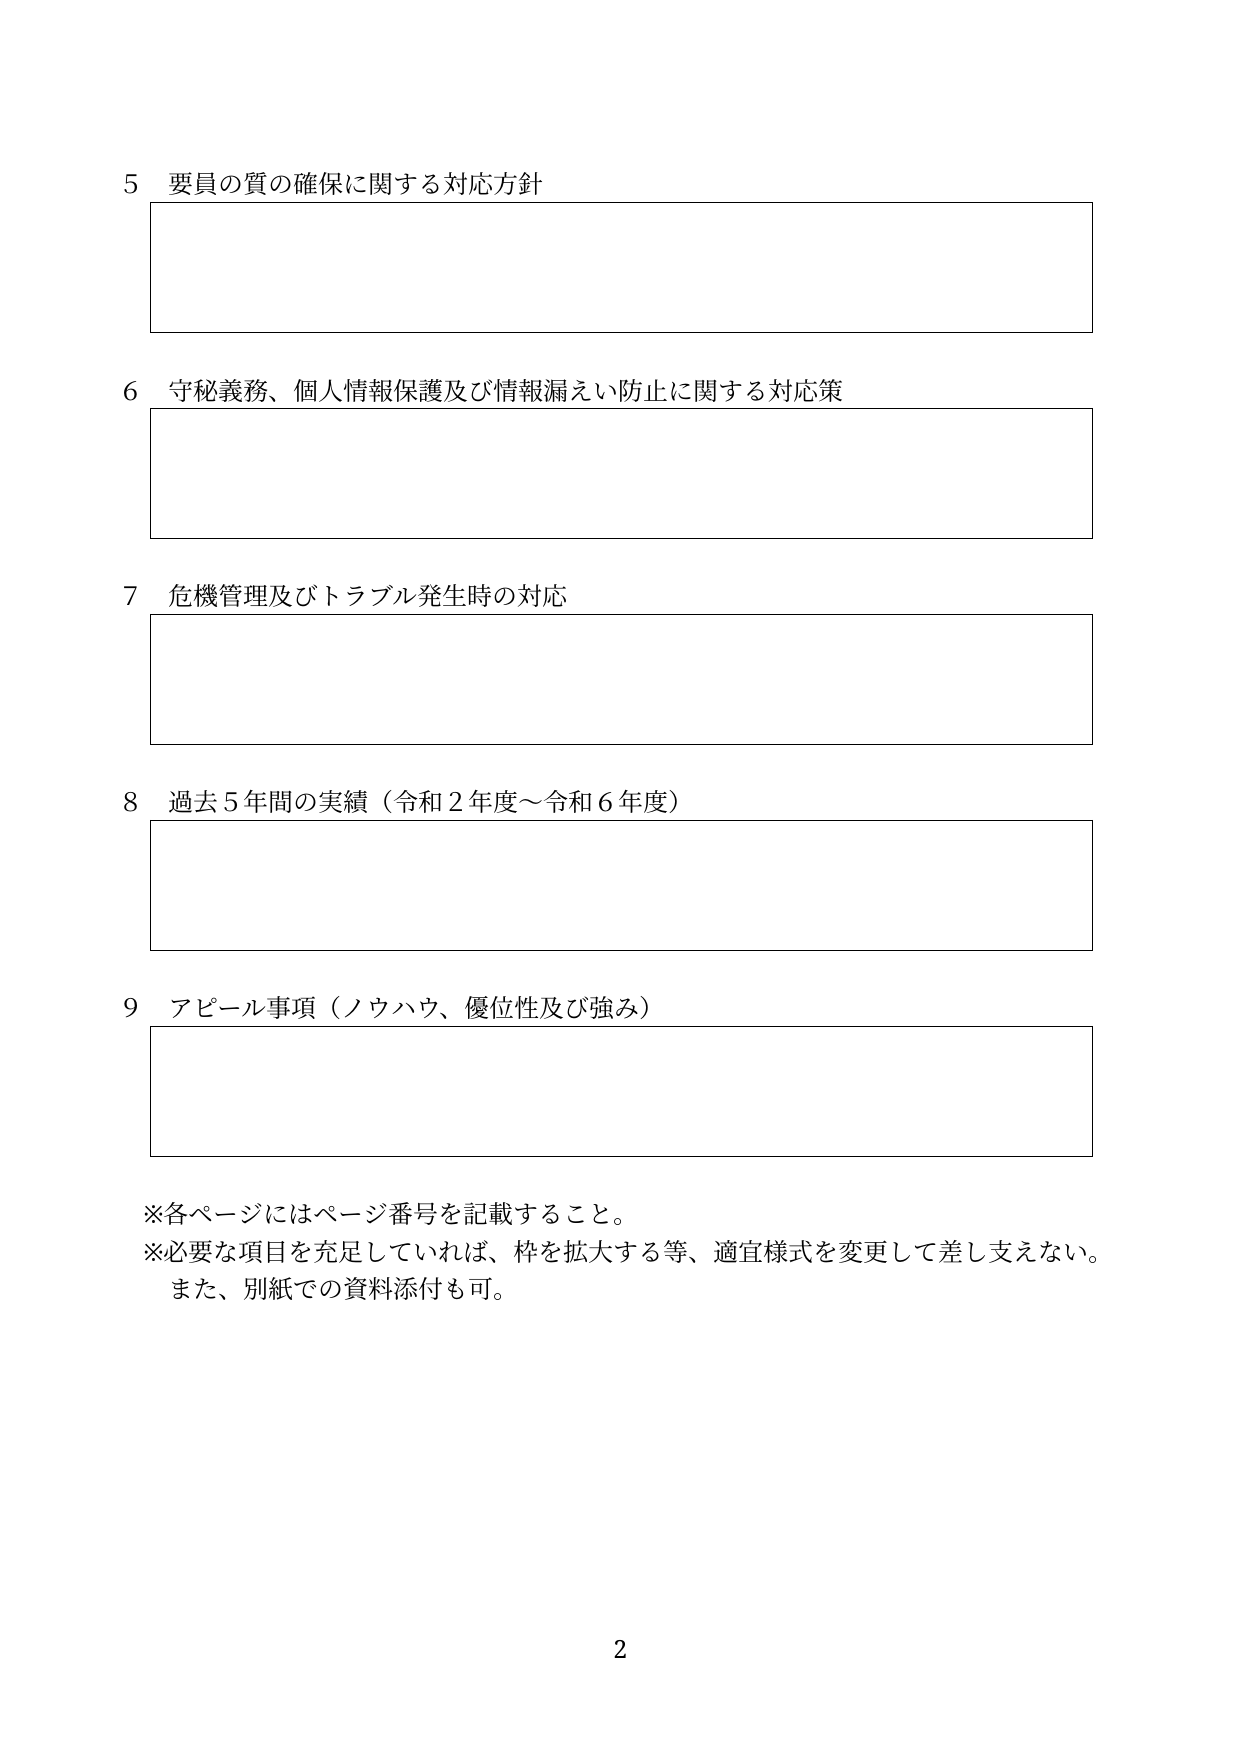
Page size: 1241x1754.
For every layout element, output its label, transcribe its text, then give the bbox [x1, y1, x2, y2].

text ※必要な項目を充足していれば、枠を拡大する等、適宜様式を変更して差し支えない。 [143, 1232, 1122, 1269]
table_header [151, 1027, 1092, 1156]
table_header [151, 821, 1092, 950]
table_header [151, 615, 1092, 744]
text ５ 要員の質の確保に関する対応方針 [118, 164, 1122, 202]
text ７ 危機管理及びトラブル発生時の対応 [118, 576, 1122, 614]
text ９ アピール事項（ノウハウ、優位性及び強み） [118, 988, 1122, 1026]
text ※各ページにはページ番号を記載すること。 [143, 1194, 1122, 1232]
table_header [151, 409, 1092, 538]
text ６ 守秘義務、個人情報保護及び情報漏えい防止に関する対応策 [118, 370, 1122, 408]
table_header [151, 203, 1092, 332]
text ８ 過去５年間の実績（令和２年度～令和６年度） [118, 782, 1122, 820]
text また、別紙での資料添付も可。 [168, 1269, 1122, 1307]
